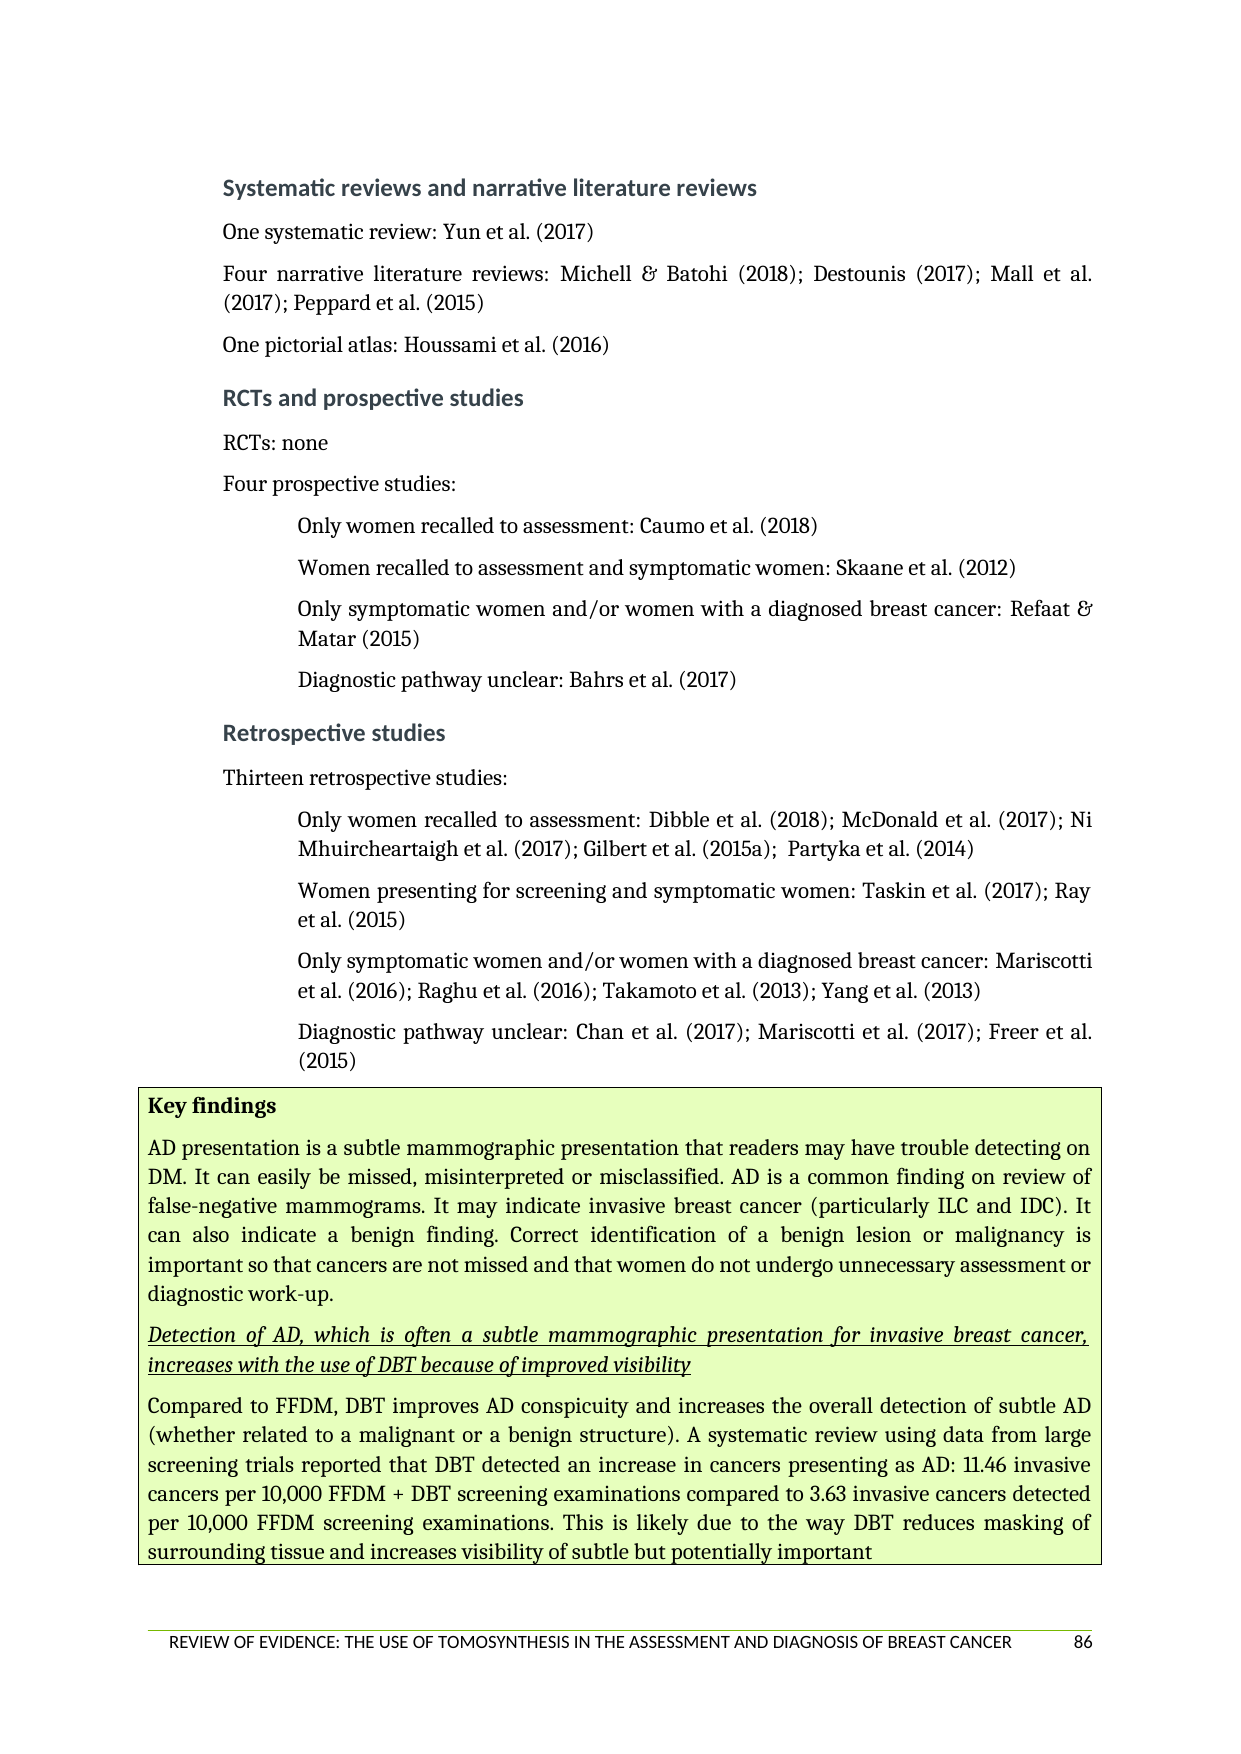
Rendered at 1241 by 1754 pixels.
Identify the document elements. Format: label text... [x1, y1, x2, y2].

text RCTs: none [223, 427, 1092, 456]
text Only symptomatic women and/or women with a diagnosed breast cancer: Refaat & Matar (2015) [298, 593, 1092, 652]
text Four narrative literature reviews: Michell & Batohi (2018); Destounis (2017); Mall et al. (2017); Peppard et al. (2015) [223, 258, 1092, 316]
subtitle Retrospective studies [223, 718, 1092, 748]
subtitle Systematic reviews and narrative literature reviews [223, 173, 1092, 202]
text Four prospective studies: [223, 468, 1092, 498]
text Key findings [139, 1088, 1101, 1119]
text Only symptomatic women and/or women with a diagnosed breast cancer: Mariscotti et al. (2016); Raghu et al. (2016); Takamoto et al. (2013); Yang et al. (2013) [298, 946, 1092, 1004]
subtitle RCTs and prospective studies [223, 383, 1092, 412]
text Only women recalled to assessment: Dibble et al. (2018); McDonald et al. (2017); Ni Mhuircheartaigh et al. (2017); Gilbert et al. (2015a); Partyka et al. (2014) [298, 804, 1092, 862]
text Only women recalled to assessment: Caumo et al. (2018) [298, 510, 1092, 539]
text Compared to FFDM, DBT improves AD conspicuity and increases the overall detection of subtle AD (whether related to a malignant or a benign structure). A systematic review using data from large screening trials reported that DBT detected an increase in cancers presenting as AD: 11.46 invasive cancers per 10,000 FFDM + DBT screening examinations compared to 3.63 invasive cancers detected per 10,000 FFDM screening examinations. This is likely due to the way DBT reduces masking of surrounding tissue and increases visibility of subtle but potentially important [139, 1387, 1101, 1564]
text AD presentation is a subtle mammographic presentation that readers may have trouble detecting on DM. It can easily be missed, misinterpreted or misclassified. AD is a common finding on review of false-negative mammograms. It may indicate invasive breast cancer (particularly ILC and IDC). It can also indicate a benign finding. Correct identification of a benign lesion or malignancy is important so that cancers are not missed and that women do not undergo unnecessary assessment or diagnostic work-up. [139, 1129, 1101, 1307]
text Diagnostic pathway unclear: Chan et al. (2017); Mariscotti et al. (2017); Freer et al. (2015) [298, 1016, 1092, 1075]
text Women presenting for screening and symptomatic women: Taskin et al. (2017); Ray et al. (2015) [298, 875, 1092, 933]
text One pictorial atlas: Houssami et al. (2016) [223, 329, 1092, 358]
text Diagnostic pathway unclear: Bahrs et al. (2017) [298, 664, 1092, 693]
text Thirteen retrospective studies: [223, 762, 1092, 791]
text Detection of AD, which is often a subtle mammographic presentation for invasive breast cancer, increases with the use of DBT because of improved visibility [139, 1316, 1101, 1378]
text Women recalled to assessment and symptomatic women: Skaane et al. (2012) [298, 552, 1092, 581]
text One systematic review: Yun et al. (2017) [223, 216, 1092, 246]
